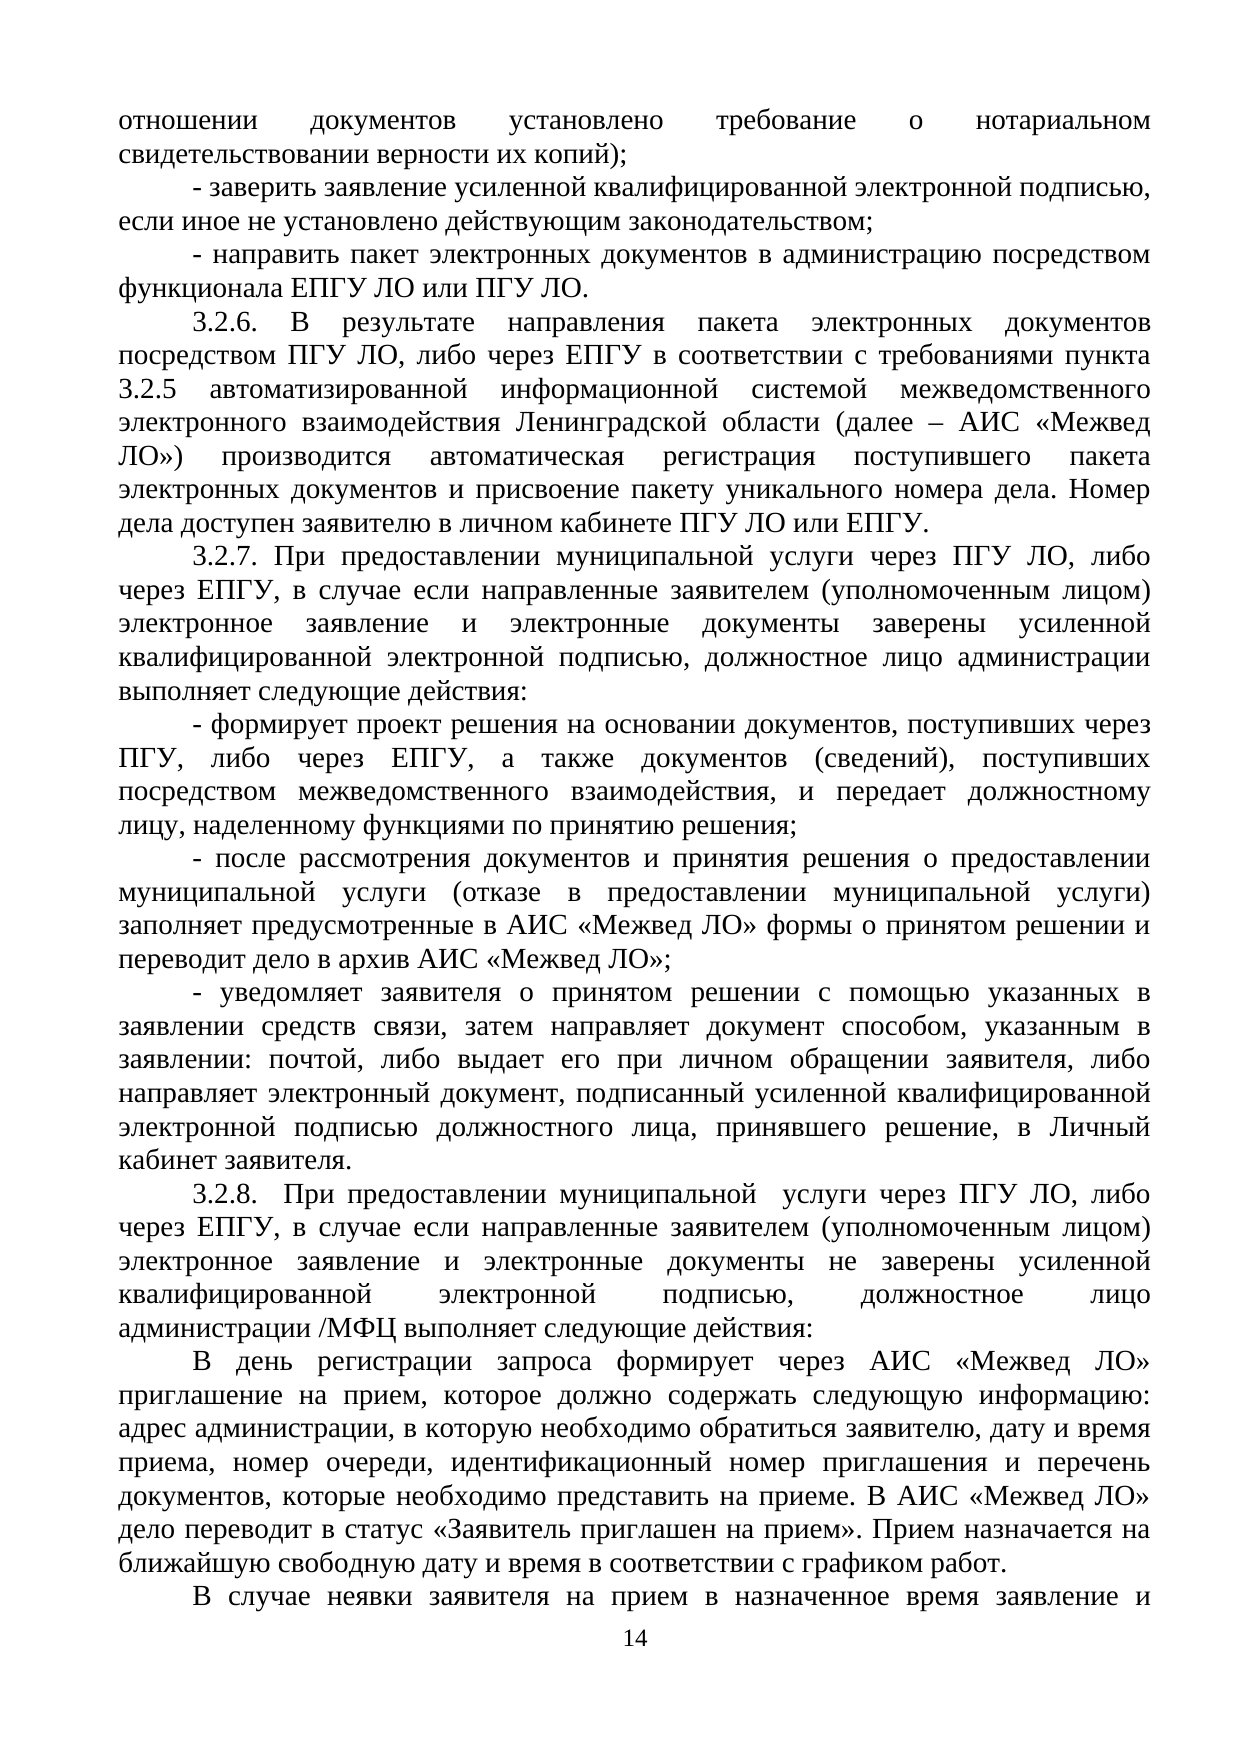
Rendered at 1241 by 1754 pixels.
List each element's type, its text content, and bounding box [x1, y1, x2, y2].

text 3.2.7. При предоставлении муниципальной услуги через ПГУ ЛО, либо через ЕПГУ, в случае если направленные заявителем (уполномоченным лицом) электронное заявление и электронные документы заверены усиленной квалифицированной электронной подписью, должностное лицо администрации выполняет следующие действия: [118, 538, 1152, 706]
text - после рассмотрения документов и принятия решения о предоставлении муниципальной услуги (отказе в предоставлении муниципальной услуги) заполняет предусмотренные в АИС «Межвед ЛО» формы о принятом решении и переводит дело в архив АИС «Межвед ЛО»; [118, 840, 1152, 974]
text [118, 1578, 1152, 1612]
text - уведомляет заявителя о принятом решении с помощью указанных в заявлении средств связи, затем направляет документ способом, указанным в заявлении: почтой, либо выдает его при личном обращении заявителя, либо направляет электронный документ, подписанный усиленной квалифицированной электронной подписью должностного лица, принявшего решение, в Личный кабинет заявителя. [118, 974, 1152, 1176]
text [118, 102, 1152, 169]
text 3.2.6. В результате направления пакета электронных документов посредством ПГУ ЛО, либо через ЕПГУ в соответствии с требованиями пункта 3.2.5 автоматизированной информационной системой межведомственного электронного взаимодействия Ленинградской области (далее – АИС «Межвед ЛО») производится автоматическая регистрация поступившего пакета электронных документов и присвоение пакету уникального номера дела. Номер дела доступен заявителю в личном кабинете ПГУ ЛО или ЕПГУ. [118, 304, 1152, 538]
text 3.2.8. При предоставлении муниципальной услуги через ПГУ ЛО, либо через ЕПГУ, в случае если направленные заявителем (уполномоченным лицом) электронное заявление и электронные документы не заверены усиленной квалифицированной электронной подписью, должностное лицо администрации /МФЦ выполняет следующие действия: [118, 1176, 1152, 1343]
text - направить пакет электронных документов в администрацию посредством функционала ЕПГУ ЛО или ПГУ ЛО. [118, 237, 1152, 304]
text - заверить заявление усиленной квалифицированной электронной подписью, если иное не установлено действующим законодательством; [118, 169, 1152, 237]
text В день регистрации запроса формирует через АИС «Межвед ЛО» приглашение на прием, которое должно содержать следующую информацию: адрес администрации, в которую необходимо обратиться заявителю, дату и время приема, номер очереди, идентификационный номер приглашения и перечень документов, которые необходимо представить на приеме. В АИС «Межвед ЛО» дело переводит в статус «Заявитель приглашен на прием». Прием назначается на ближайшую свободную дату и время в соответствии с графиком работ. [118, 1343, 1152, 1578]
text - формирует проект решения на основании документов, поступивших через ПГУ, либо через ЕПГУ, а также документов (сведений), поступивших посредством межведомственного взаимодействия, и передает должностному лицу, наделенному функциями по принятию решения; [118, 706, 1152, 840]
